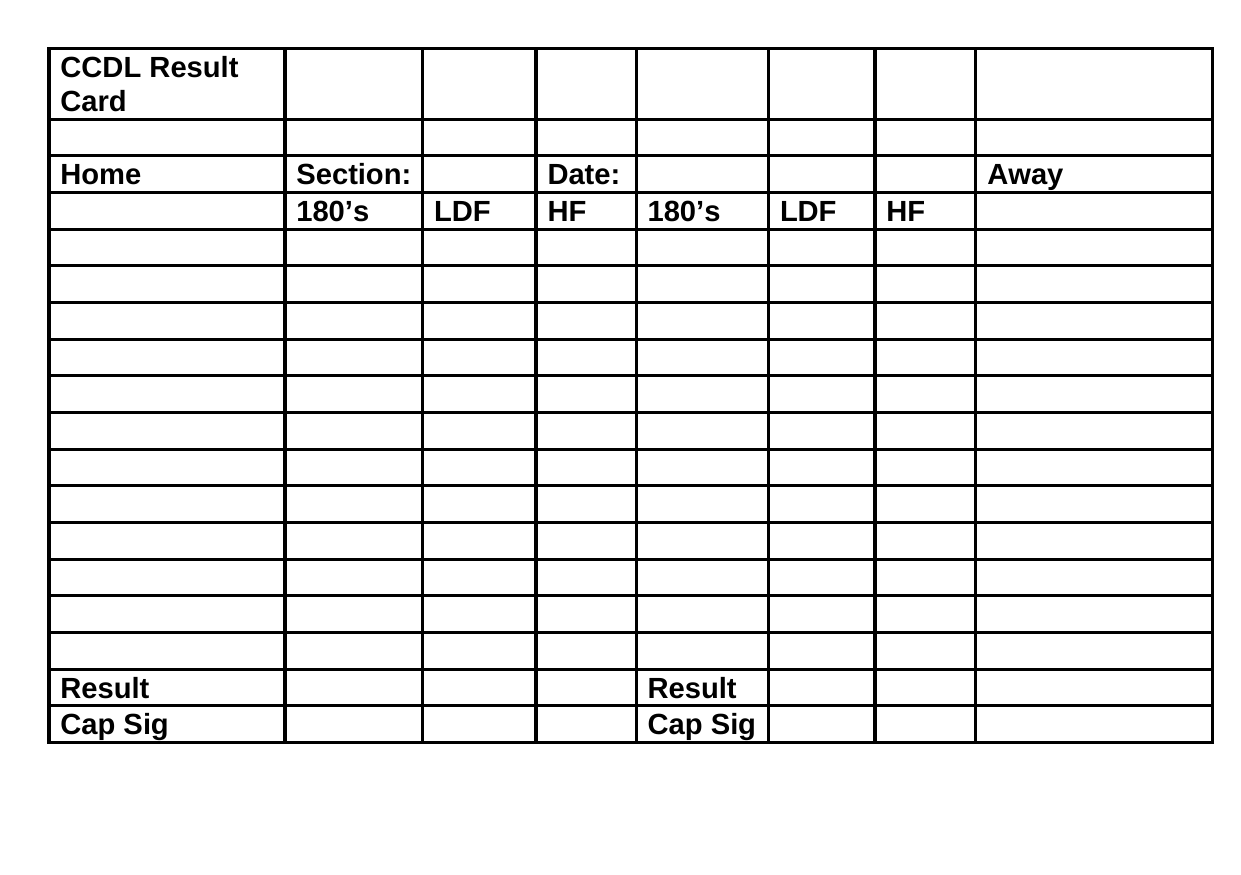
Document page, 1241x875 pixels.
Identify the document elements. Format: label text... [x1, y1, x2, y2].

table_cell [424, 524, 534, 557]
table_header [638, 50, 767, 117]
table_cell [638, 231, 767, 264]
table_cell [638, 414, 767, 447]
table_header [770, 50, 873, 117]
table_cell [424, 487, 534, 521]
table_cell [638, 121, 767, 154]
table_cell Home [51, 157, 283, 191]
table_cell [51, 194, 283, 227]
table_cell [424, 634, 534, 667]
table_cell [424, 231, 534, 264]
table_cell [977, 231, 1211, 264]
table_cell [51, 487, 283, 521]
table_cell [424, 707, 534, 741]
table_cell Away [977, 157, 1211, 191]
table_cell [877, 487, 974, 521]
table_cell [877, 597, 974, 631]
table_cell [638, 561, 767, 594]
table_cell 180’s [638, 194, 767, 227]
table_cell [424, 267, 534, 301]
table_cell [51, 451, 283, 484]
table_cell [877, 524, 974, 557]
table_cell [977, 524, 1211, 557]
table_cell [877, 341, 974, 374]
table_cell [287, 377, 421, 411]
table_cell [638, 524, 767, 557]
table_cell [977, 707, 1211, 741]
table_cell [287, 561, 421, 594]
table_cell [538, 671, 635, 704]
table_header [538, 50, 635, 117]
table_cell [538, 634, 635, 667]
table_cell [977, 267, 1211, 301]
table_cell [51, 634, 283, 667]
table_cell [638, 451, 767, 484]
table_cell [538, 487, 635, 521]
table_cell [977, 194, 1211, 227]
table_cell [977, 487, 1211, 521]
table_cell [770, 524, 873, 557]
table_cell [877, 634, 974, 667]
table_cell [770, 231, 873, 264]
table_cell Cap Sig [638, 707, 767, 741]
table_cell [770, 341, 873, 374]
table_cell [287, 524, 421, 557]
table_cell [977, 414, 1211, 447]
table_cell [977, 121, 1211, 154]
table_cell [877, 304, 974, 337]
table_cell [977, 451, 1211, 484]
table_cell [424, 561, 534, 594]
table_cell [424, 414, 534, 447]
table_cell [538, 341, 635, 374]
table_cell [51, 597, 283, 631]
table_cell [877, 414, 974, 447]
table_cell [638, 487, 767, 521]
table_cell Cap Sig [51, 707, 283, 741]
table_cell [877, 707, 974, 741]
table_cell [770, 634, 873, 667]
table_cell HF [877, 194, 974, 227]
table_cell [424, 451, 534, 484]
table_cell [877, 121, 974, 154]
table_header [877, 50, 974, 117]
table_cell [977, 671, 1211, 704]
table_cell [977, 597, 1211, 631]
table_cell [287, 267, 421, 301]
table_header CCDL Result Card [51, 50, 283, 117]
table_cell [538, 561, 635, 594]
table_cell [977, 377, 1211, 411]
table_cell [770, 671, 873, 704]
table_cell [770, 707, 873, 741]
table_header [287, 50, 421, 117]
table_cell [424, 341, 534, 374]
table_cell [638, 597, 767, 631]
table_cell Section: [287, 157, 421, 191]
table_cell [51, 561, 283, 594]
table_cell [51, 524, 283, 557]
table_cell [287, 451, 421, 484]
table_cell [638, 377, 767, 411]
table_cell [977, 341, 1211, 374]
table_cell [538, 451, 635, 484]
table_cell LDF [424, 194, 534, 227]
table_cell [638, 157, 767, 191]
table_cell [770, 597, 873, 631]
table_cell [51, 231, 283, 264]
table_cell Result [51, 671, 283, 704]
table_cell [638, 267, 767, 301]
table_cell [424, 671, 534, 704]
table_cell [770, 561, 873, 594]
table_cell [424, 121, 534, 154]
table_cell [287, 121, 421, 154]
table_cell [538, 414, 635, 447]
table_cell [287, 487, 421, 521]
table_cell [424, 597, 534, 631]
table_cell [770, 121, 873, 154]
table_cell [638, 341, 767, 374]
table_cell [770, 414, 873, 447]
table_cell Date: [538, 157, 635, 191]
table_header [977, 50, 1211, 117]
table_cell [877, 561, 974, 594]
table_cell [538, 231, 635, 264]
table_cell [51, 414, 283, 447]
table_cell [538, 377, 635, 411]
table_cell [877, 451, 974, 484]
table_cell [51, 377, 283, 411]
table_cell [638, 304, 767, 337]
table_cell [424, 377, 534, 411]
table_cell [538, 267, 635, 301]
table_cell [638, 634, 767, 667]
table_cell [287, 414, 421, 447]
table_cell [51, 121, 283, 154]
table_cell [287, 707, 421, 741]
table_cell [538, 524, 635, 557]
table_cell [770, 487, 873, 521]
table_cell [287, 341, 421, 374]
table_cell HF [538, 194, 635, 227]
table_cell [538, 597, 635, 631]
table_cell [770, 157, 873, 191]
table_cell [287, 231, 421, 264]
table_cell [538, 707, 635, 741]
table_cell [287, 671, 421, 704]
table_cell [538, 304, 635, 337]
table_cell [977, 561, 1211, 594]
table_cell [424, 157, 534, 191]
table_cell [877, 671, 974, 704]
table_cell [877, 231, 974, 264]
table_cell [877, 267, 974, 301]
table_header [424, 50, 534, 117]
table_cell [424, 304, 534, 337]
table_cell [770, 267, 873, 301]
table_cell Result [638, 671, 767, 704]
table_cell [287, 597, 421, 631]
table_cell [977, 634, 1211, 667]
table_cell [877, 377, 974, 411]
table_cell [877, 157, 974, 191]
table_cell [51, 341, 283, 374]
table_cell [51, 267, 283, 301]
table_cell [51, 304, 283, 337]
table_cell [770, 451, 873, 484]
table_cell [770, 304, 873, 337]
table_cell 180’s [287, 194, 421, 227]
table_cell [287, 634, 421, 667]
table_cell [770, 377, 873, 411]
table_cell [287, 304, 421, 337]
table_cell LDF [770, 194, 873, 227]
table_cell [538, 121, 635, 154]
table_cell [977, 304, 1211, 337]
